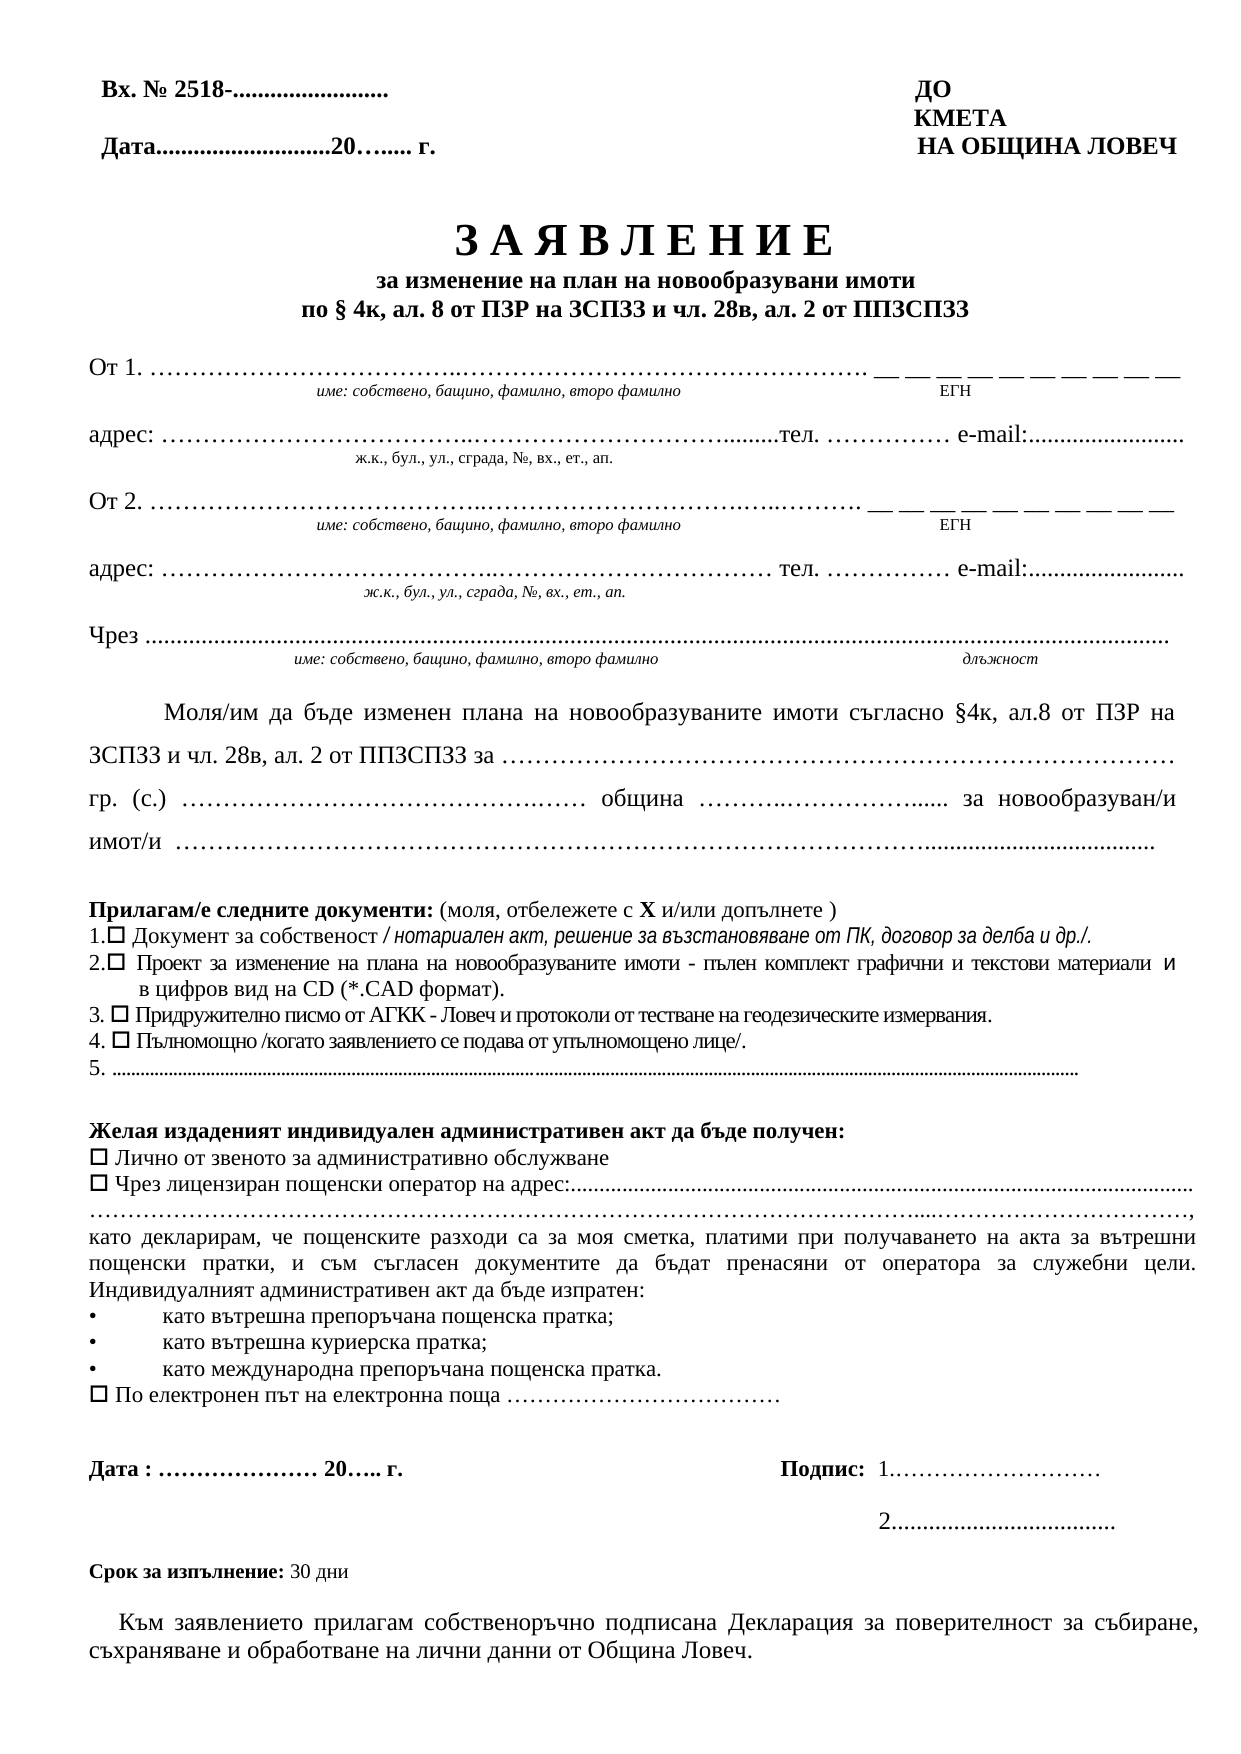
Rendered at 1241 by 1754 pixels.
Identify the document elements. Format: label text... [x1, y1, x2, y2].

text • като международна препоръчана пощенска пратка. [89, 1355, 1199, 1381]
text Дата : ………………… 20….. г. Подпис: 1.……………………… [89, 1456, 1199, 1482]
text Лично от звеното за административно обслужване [89, 1144, 1199, 1170]
text ………………………………………………………………………………………………....……………………………, [89, 1197, 1199, 1223]
text • като вътрешна препоръчана пощенска пратка; [89, 1302, 1199, 1328]
text Чрез лицензиран пощенски оператор на адрес:............................................................................................................. [89, 1170, 1199, 1197]
text • като вътрешна куриерска пратка; [89, 1328, 1199, 1355]
text ж.к., бул., ул., сграда, №, вх., ет., ап. [89, 582, 1199, 601]
subtitle по § 4к, ал. 8 от ПЗР на ЗСПЗЗ и чл. 28в, ал. 2 от ППЗСПЗЗ [164, 294, 1199, 323]
text адрес: …………………………………..…………………………… тел. …………… e-mail:......................... [89, 553, 1199, 582]
text 1. Документ за собственост / нотариален акт, решение за възстановяване от ПК, договор за делба и др./. [89, 922, 1199, 948]
text З А Я В Л Е Н И Е [89, 213, 1199, 266]
text като декларирам, че пощенските разходи са за моя сметка, платими при получаването на акта за вътрешни пощенски пратки, и съм съгласен документите да бъдат пренасяни от оператора за служебни цели. Индивидуалният административен акт да бъде изпратен: [89, 1223, 1199, 1302]
text адрес: ………………………………..………………………….........тел. …………… e-mail:......................... [89, 419, 1199, 448]
subtitle име: собствено, бащино, фамилно, второ фамилно длъжност [89, 649, 1199, 668]
text 4. Пълномощно /когато заявлението се подава от упълномощено лице/. [89, 1028, 1199, 1054]
text име: собствено, бащино, фамилно, второ фамилно ЕГН [89, 381, 1199, 400]
text 2.................................... [752, 1506, 1199, 1535]
text Към заявлението прилагам собственоръчно подписана Декларация за поверителност за събиране, съхраняване и обработване на лични данни от Община Ловеч. [89, 1607, 1199, 1664]
text 5. .............................................................................................................................................................................................................. [89, 1054, 1199, 1080]
text 2. Проект за изменение на плана на новообразуваните имоти - пълен комплект графични и текстови материали и в цифров вид на CD (*.CAD формат). [89, 948, 1176, 1001]
text Чрез .................................................................................................................................................................... [89, 620, 1199, 649]
text По електронен път на електронна поща ……………………………… [89, 1381, 1199, 1407]
text Желая издаденият индивидуален административен акт да бъде получен: [89, 1117, 1199, 1144]
text Прилагам/е следните документи: (моля, отбележете с Х и/или допълнете ) [89, 896, 1199, 922]
text От 2. …………………………………..………………………….…..………. __ __ __ __ __ __ __ __ __ __ [89, 486, 1199, 515]
text 3. Придружително писмо от АГКК - Ловеч и протоколи от тестване на геодезическите измервания. [89, 1001, 1199, 1028]
text Срок за изпълнение: 30 дни [89, 1559, 1199, 1583]
subtitle за изменение на план на новообразувани имоти [164, 266, 1199, 294]
text От 1. ………………………………..…………………………………………. __ __ __ __ __ __ __ __ __ __ [89, 352, 1199, 381]
text ж.к., бул., ул., сграда, №, вх., ет., ап. [89, 448, 1199, 467]
text име: собствено, бащино, фамилно, второ фамилно ЕГН [89, 515, 1199, 534]
subtitle Моля/им да бъде изменен плана на новообразуваните имоти съгласно §4к, ал.8 от ПЗР на ЗСПЗЗ и чл. 28в, ал. 2 от ППЗСПЗЗ за ……………………………………………………………………… гр. (с.) …………………………………….…… община ………..……………...... за новообразуван/и имот/и ………………………………………………………………………………..................................... [89, 697, 1176, 855]
